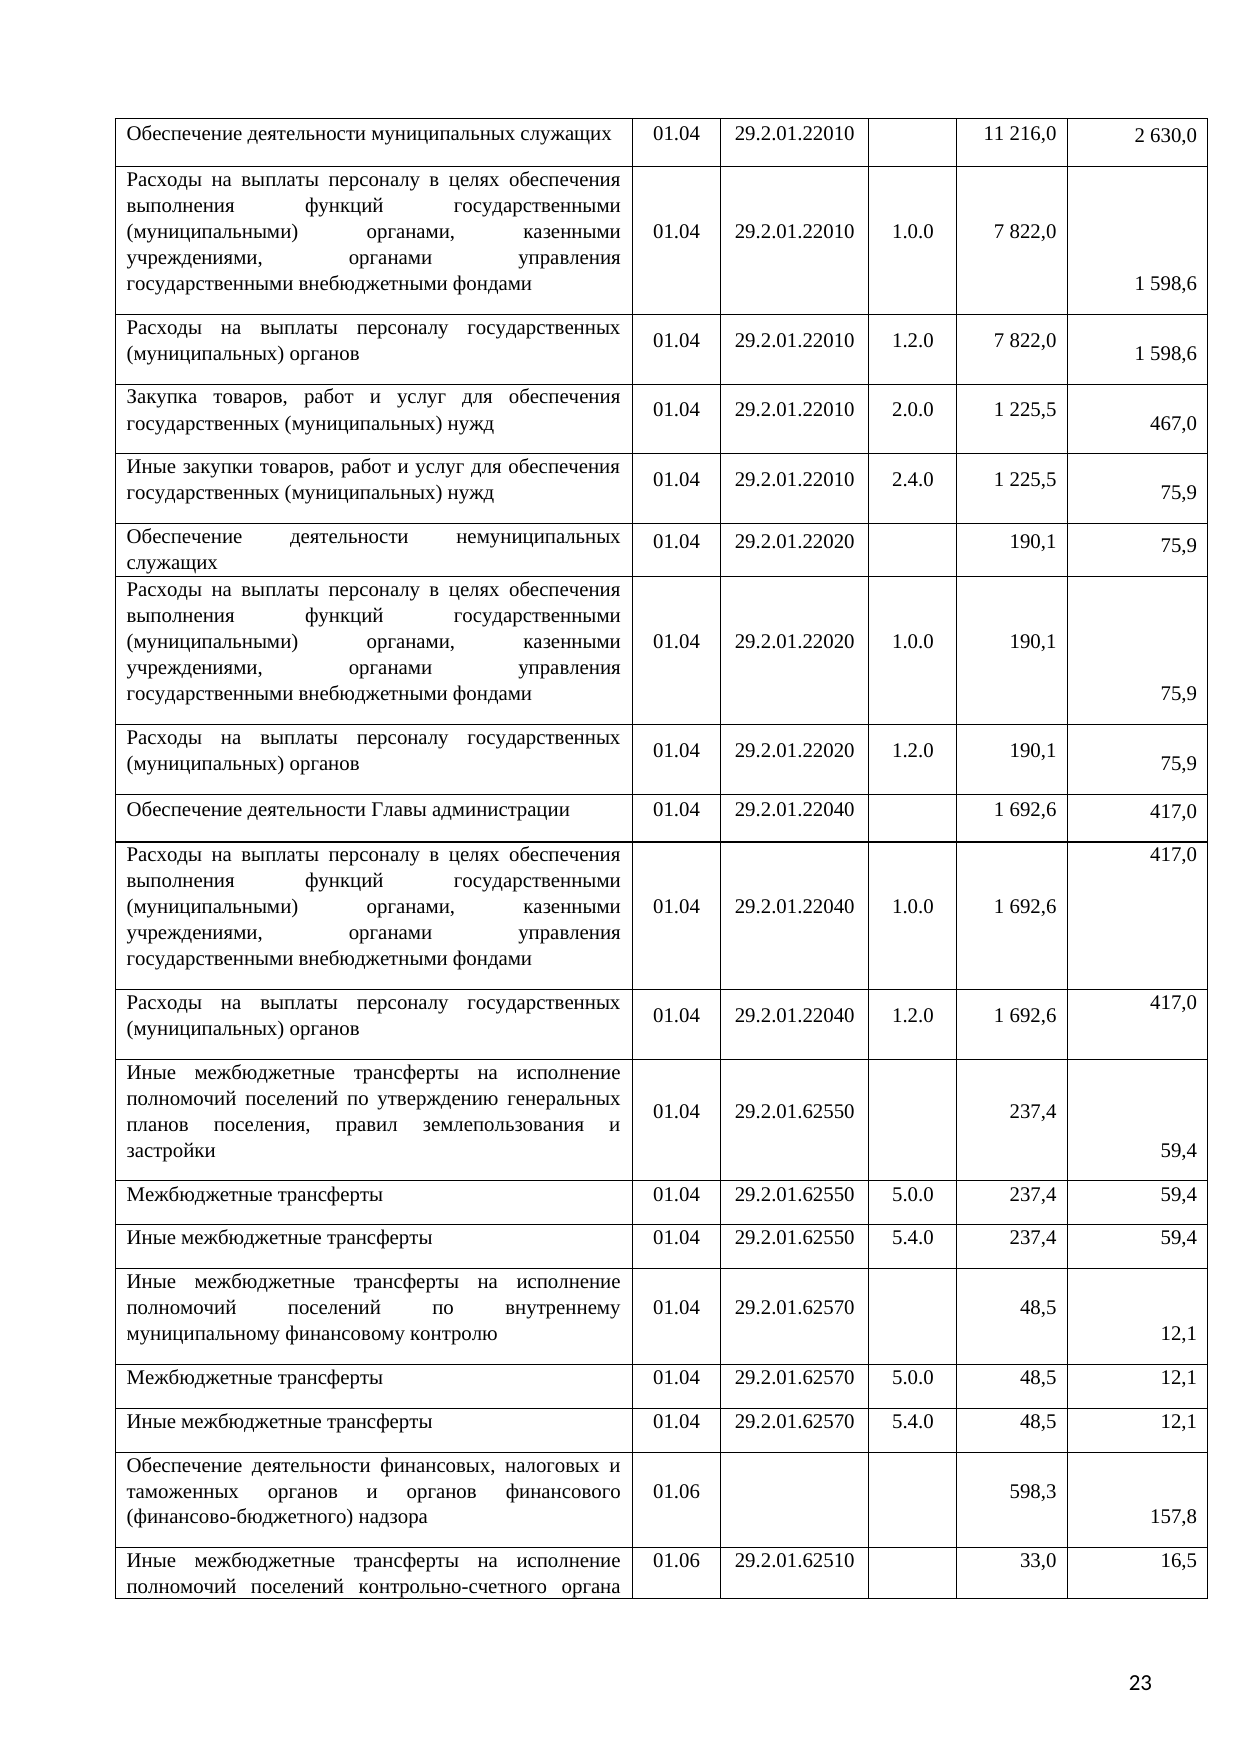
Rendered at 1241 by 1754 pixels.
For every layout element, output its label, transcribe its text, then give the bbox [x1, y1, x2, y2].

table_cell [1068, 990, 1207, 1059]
table_cell 29.2.01.22010 [721, 454, 868, 523]
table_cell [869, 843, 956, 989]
table_cell 01.04 [633, 385, 720, 453]
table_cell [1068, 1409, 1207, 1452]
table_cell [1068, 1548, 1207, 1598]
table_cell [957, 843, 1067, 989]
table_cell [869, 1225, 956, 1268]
table_cell 1.0.0 [869, 577, 956, 724]
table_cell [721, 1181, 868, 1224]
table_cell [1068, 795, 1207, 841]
table_cell 1 598,6 [1068, 315, 1207, 383]
table_cell 1.2.0 [869, 725, 956, 793]
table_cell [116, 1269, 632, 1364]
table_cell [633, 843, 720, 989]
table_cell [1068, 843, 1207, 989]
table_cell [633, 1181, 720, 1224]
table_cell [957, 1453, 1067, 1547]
table_cell Иные закупки товаров, работ и услуг для обеспечения государственных (муниципальных) нужд [116, 454, 632, 523]
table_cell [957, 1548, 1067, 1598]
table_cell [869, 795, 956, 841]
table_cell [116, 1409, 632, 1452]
table_cell 29.2.01.22020 [721, 577, 868, 724]
table_cell Обеспечение деятельности муниципальных служащих [116, 119, 632, 166]
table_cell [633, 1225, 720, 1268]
table_cell 29.2.01.22010 [721, 119, 868, 166]
table_cell 467,0 [1068, 385, 1207, 453]
table_cell 75,9 [1068, 524, 1207, 576]
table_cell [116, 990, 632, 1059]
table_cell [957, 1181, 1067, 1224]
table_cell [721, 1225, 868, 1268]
table_cell 29.2.01.22010 [721, 315, 868, 383]
table_cell 01.04 [633, 315, 720, 383]
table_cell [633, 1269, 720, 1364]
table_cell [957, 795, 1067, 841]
table_cell 75,9 [1068, 577, 1207, 724]
table_cell 1 225,5 [957, 454, 1067, 523]
table_cell 75,9 [1068, 725, 1207, 793]
table_cell 29.2.01.22010 [721, 167, 868, 314]
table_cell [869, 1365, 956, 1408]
table_cell [869, 524, 956, 576]
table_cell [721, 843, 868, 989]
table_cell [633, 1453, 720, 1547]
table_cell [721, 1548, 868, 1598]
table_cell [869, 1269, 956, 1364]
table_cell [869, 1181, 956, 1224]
table_cell 1.0.0 [869, 167, 956, 314]
table_cell Закупка товаров, работ и услуг для обеспечения государственных (муниципальных) нужд [116, 385, 632, 453]
table_cell 190,1 [957, 577, 1067, 724]
table_cell 190,1 [957, 725, 1067, 793]
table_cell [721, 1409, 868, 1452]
table_cell 01.04 [633, 167, 720, 314]
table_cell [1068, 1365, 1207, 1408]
table_cell 29.2.01.22020 [721, 524, 868, 576]
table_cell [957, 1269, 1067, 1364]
table_cell 7 822,0 [957, 167, 1067, 314]
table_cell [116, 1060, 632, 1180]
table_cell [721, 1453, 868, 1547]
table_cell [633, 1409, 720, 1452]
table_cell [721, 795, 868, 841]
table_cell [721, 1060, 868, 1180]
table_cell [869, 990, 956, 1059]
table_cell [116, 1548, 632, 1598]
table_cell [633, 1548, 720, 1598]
table_cell 75,9 [1068, 454, 1207, 523]
table_cell 1 598,6 [1068, 167, 1207, 314]
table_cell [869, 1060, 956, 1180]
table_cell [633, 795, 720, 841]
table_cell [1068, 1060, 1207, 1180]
table_cell 2.4.0 [869, 454, 956, 523]
table_cell [869, 119, 956, 166]
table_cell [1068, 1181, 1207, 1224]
table_cell 29.2.01.22010 [721, 385, 868, 453]
table_cell 2 630,0 [1068, 119, 1207, 166]
table_cell Расходы на выплаты персоналу государственных (муниципальных) органов [116, 315, 632, 383]
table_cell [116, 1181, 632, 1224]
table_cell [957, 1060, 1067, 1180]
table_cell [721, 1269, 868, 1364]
table_cell Обеспечение деятельности немуниципальных служащих [116, 524, 632, 576]
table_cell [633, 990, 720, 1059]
table_cell 01.04 [633, 725, 720, 793]
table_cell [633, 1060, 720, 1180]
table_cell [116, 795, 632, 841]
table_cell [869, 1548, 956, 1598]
table_cell Расходы на выплаты персоналу государственных (муниципальных) органов [116, 725, 632, 793]
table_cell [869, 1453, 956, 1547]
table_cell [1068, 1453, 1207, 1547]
table_cell 29.2.01.22020 [721, 725, 868, 793]
table_cell 7 822,0 [957, 315, 1067, 383]
table_cell 01.04 [633, 454, 720, 523]
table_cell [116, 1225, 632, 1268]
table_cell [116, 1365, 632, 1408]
table_cell Расходы на выплаты персоналу в целях обеспечения выполнения функций государственными (муниципальными) органами, казенными учреждениями, органами управления государственными внебюджетными фондами [116, 167, 632, 314]
table_cell 01.04 [633, 119, 720, 166]
table_cell 2.0.0 [869, 385, 956, 453]
table_cell 1.2.0 [869, 315, 956, 383]
table_cell 11 216,0 [957, 119, 1067, 166]
table_cell 01.04 [633, 577, 720, 724]
table_cell Расходы на выплаты персоналу в целях обеспечения выполнения функций государственными (муниципальными) органами, казенными учреждениями, органами управления государственными внебюджетными фондами [116, 577, 632, 724]
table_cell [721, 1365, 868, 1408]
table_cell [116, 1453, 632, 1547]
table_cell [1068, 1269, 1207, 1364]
table_cell 01.04 [633, 524, 720, 576]
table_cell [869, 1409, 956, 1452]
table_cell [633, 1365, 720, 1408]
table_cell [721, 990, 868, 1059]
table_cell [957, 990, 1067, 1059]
table_cell 1 225,5 [957, 385, 1067, 453]
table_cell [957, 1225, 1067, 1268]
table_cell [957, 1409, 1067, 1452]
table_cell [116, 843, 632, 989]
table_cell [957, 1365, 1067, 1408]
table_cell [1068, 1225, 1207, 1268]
table_cell 190,1 [957, 524, 1067, 576]
